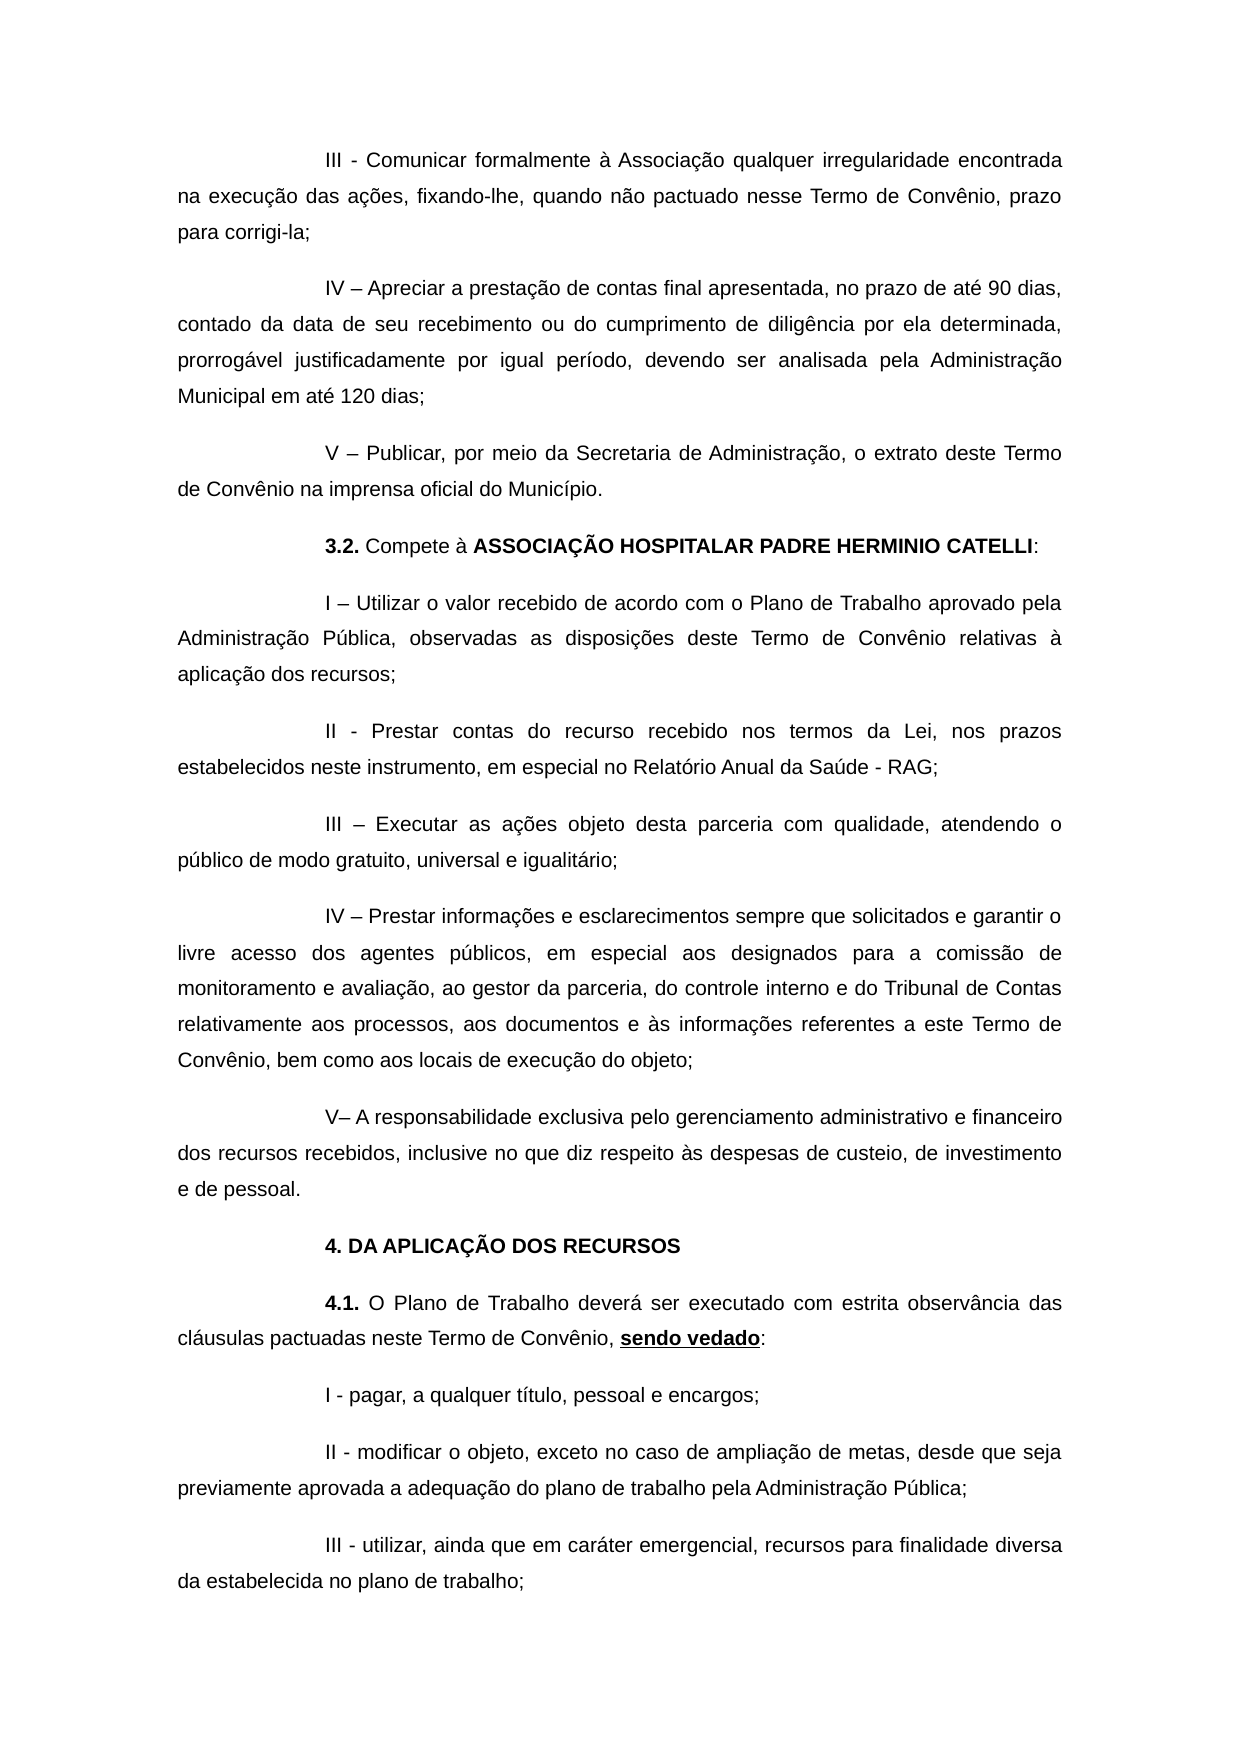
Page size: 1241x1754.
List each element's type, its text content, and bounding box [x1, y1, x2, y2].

text III - Comunicar formalmente à Associação qualquer irregularidade encontrada na execução das ações, fixando-lhe, quando não pactuado nesse Termo de Convênio, prazo para corrigi-la; [177, 148, 1063, 243]
text I – Utilizar o valor recebido de acordo com o Plano de Trabalho aprovado pela Administração Pública, observadas as disposições deste Termo de Convênio relativas à aplicação dos recursos; [177, 590, 1063, 686]
text III - utilizar, ainda que em caráter emergencial, recursos para finalidade diversa da estabelecida no plano de trabalho; [177, 1532, 1063, 1592]
text II - modificar o objeto, exceto no caso de ampliação de metas, desde que seja previamente aprovada a adequação do plano de trabalho pela Administração Pública; [177, 1440, 1063, 1500]
text 3.2. Compete à ASSOCIAÇÃO HOSPITALAR PADRE HERMINIO CATELLI: [177, 533, 1063, 557]
text II - Prestar contas do recurso recebido nos termos da Lei, nos prazos estabelecidos neste instrumento, em especial no Relatório Anual da Saúde - RAG; [177, 719, 1063, 779]
text IV – Apreciar a prestação de contas final apresentada, no prazo de até 90 dias, contado da data de seu recebimento ou do cumprimento de diligência por ela determinada, prorrogável justificadamente por igual período, devendo ser analisada pela Administração Municipal em até 120 dias; [177, 276, 1063, 408]
text V– A responsabilidade exclusiva pelo gerenciamento administrativo e financeiro dos recursos recebidos, inclusive no que diz respeito às despesas de custeio, de investimento e de pessoal. [177, 1105, 1063, 1201]
text 4.1. O Plano de Trabalho deverá ser executado com estrita observância das cláusulas pactuadas neste Termo de Convênio, sendo vedado: [177, 1290, 1063, 1350]
text IV – Prestar informações e esclarecimentos sempre que solicitados e garantir o livre acesso dos agentes públicos, em especial aos designados para a comissão de monitoramento e avaliação, ao gestor da parceria, do controle interno e do Tribunal de Contas relativamente aos processos, aos documentos e às informações referentes a este Termo de Convênio, bem como aos locais de execução do objeto; [177, 904, 1063, 1072]
text V – Publicar, por meio da Secretaria de Administração, o extrato deste Termo de Convênio na imprensa oficial do Município. [177, 441, 1063, 501]
text 4. DA APLICAÇÃO DOS RECURSOS [177, 1233, 1063, 1257]
text III – Executar as ações objeto desta parceria com qualidade, atendendo o público de modo gratuito, universal e igualitário; [177, 812, 1063, 872]
text I - pagar, a qualquer título, pessoal e encargos; [177, 1383, 1063, 1407]
